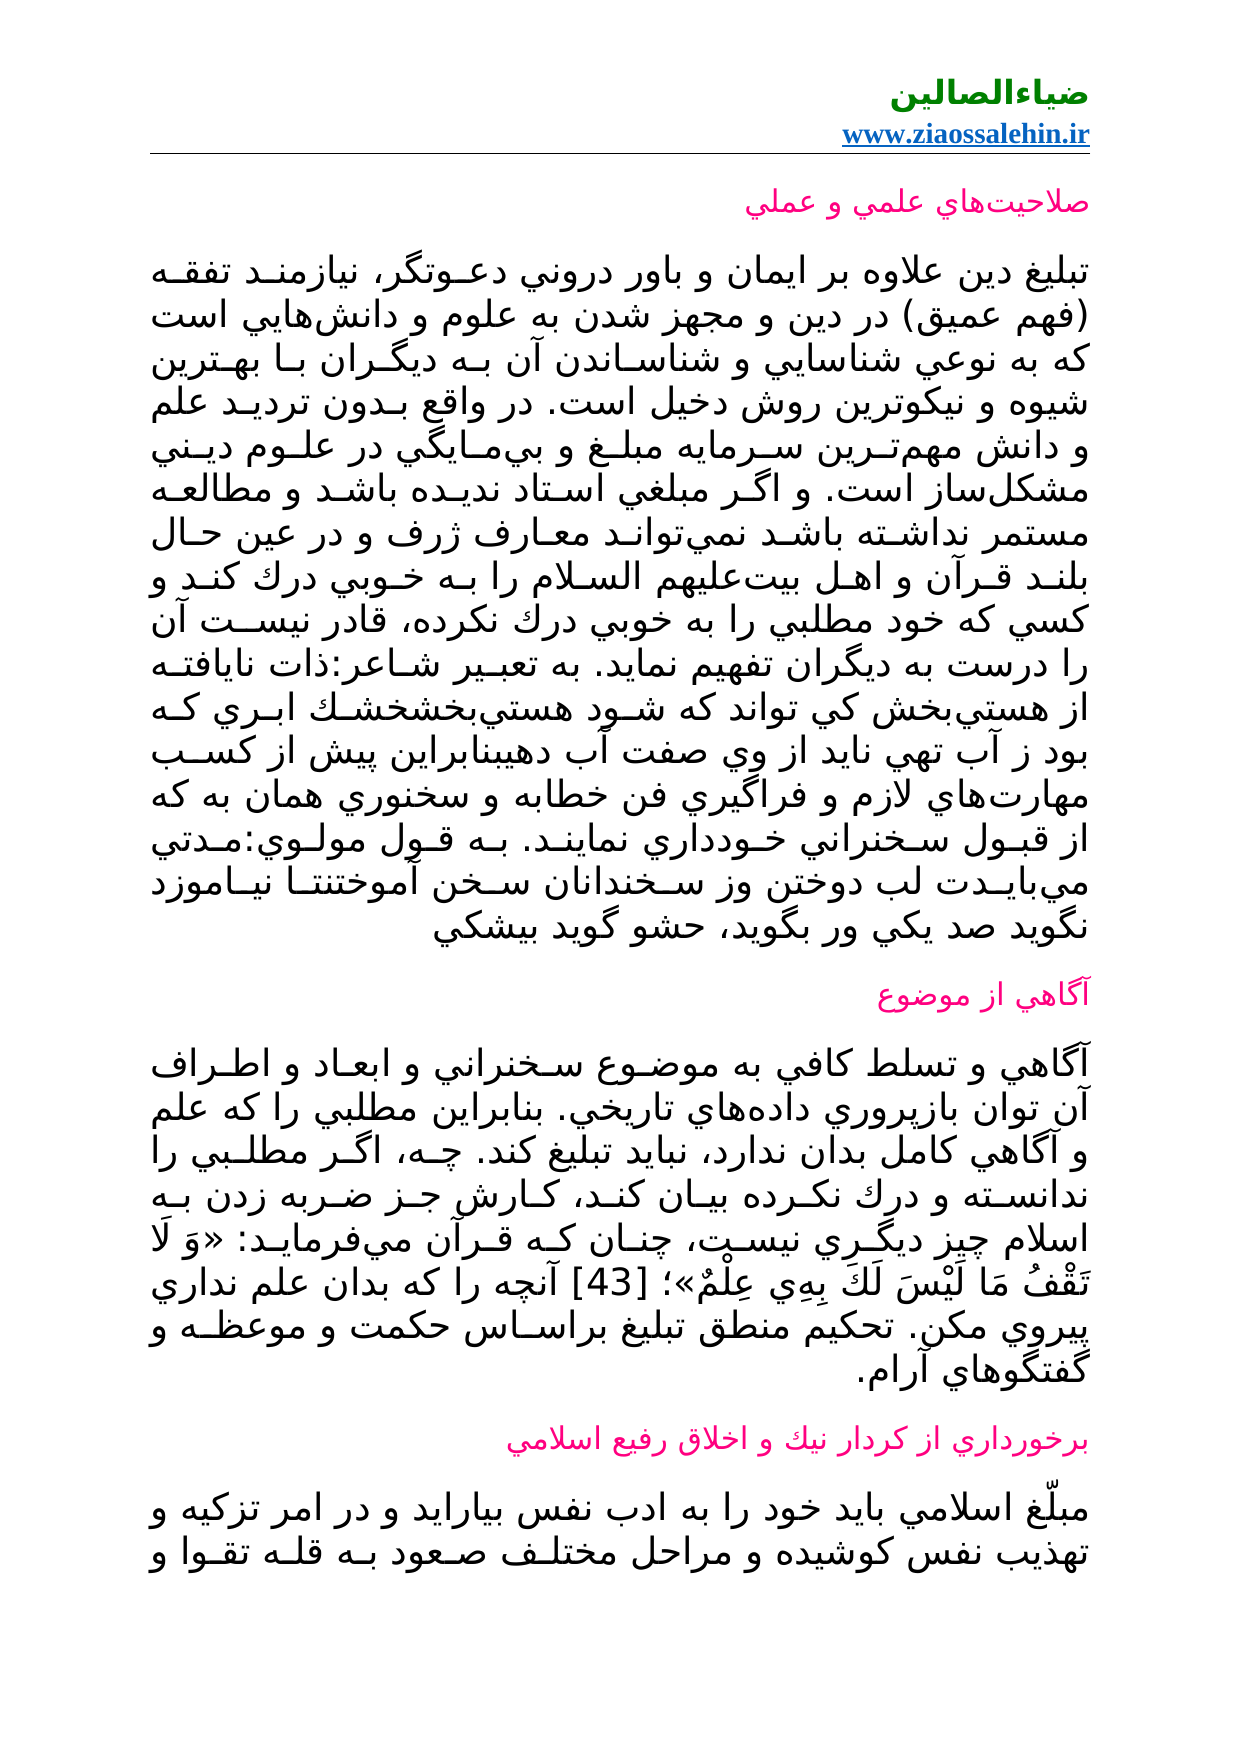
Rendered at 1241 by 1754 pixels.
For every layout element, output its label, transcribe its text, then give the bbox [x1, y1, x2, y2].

text تبليغ دين علاوه بر ايمان و باور دروني دعوتگر، نيازمند تفقه (فهم عميق) در دين و مجهز شدن به علوم و دانش‌هايي است كه به نوعي شناسايي و شناساندن آن به ديگران با بهترين شيوه و نيكوترين روش دخيل است. در واقع بدون ترديد علم و دانش مهم‌ترين سرمايه مبلغ و بي‌مايگي در علوم ديني مشكل‌ساز است. و اگر مبلغي استاد نديده باشد و مطالعه مستمر نداشته باشد نمي‌تواند معارف ژرف و در عين حال بلند قرآن و اهل بيت‌عليهم السلام را به خوبي درك كند و كسي كه خود مطلبي را به خوبي درك نكرده، قادر نيست آن را درست به ديگران تفهيم نمايد. به تعبير شاعر:ذات نايافته از هستي‌بخش كي تواند كه شود هستي‌بخشخشك ابري كه بود ز آب تهي نايد از وي صفت آب دهيبنابراين پيش از كسب مهارت‌هاي لازم و فراگيري فن خطابه و سخنوري همان به كه از قبول سخنراني خودداري نمايند. به قول مولوي:مدتي مي‌بايدت لب دوختن وز سخندانان سخن آموختنتا نياموزد نگويد صد يكي ور بگويد، حشو گويد بيشكي [150, 249, 1090, 947]
subtitle برخورداري از كردار نيك و اخلاق رفيع اسلامي [150, 1420, 1090, 1457]
subtitle آگاهي از موضوع [150, 976, 1090, 1013]
subtitle صلاحيت‌هاي علمي و عملي [150, 183, 1090, 220]
text آگاهي و تسلط كافي به موضوع سخنراني و ابعاد و اطراف آن توان بازپروري داده‌هاي تاريخي. بنابراين مطلبي را كه علم و آگاهي كامل بدان ندارد، نبايد تبليغ كند. چه، اگر مطلبي را ندانسته و درك نكرده بيان كند، كارش جز ضربه زدن به اسلام چيز ديگري نيست، چنان كه قرآن مي‌فرمايد: «وَ لَا تَقْفُ مَا لَيْسَ لَكَ بِهِ‌ي عِلْمٌ»؛ [43] آنچه را كه بدان علم نداري پيروي مكن. تحكيم منطق تبليغ براساس حكمت و موعظه و گفتگوهاي آرام. [150, 1042, 1090, 1391]
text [150, 1486, 1090, 1573]
